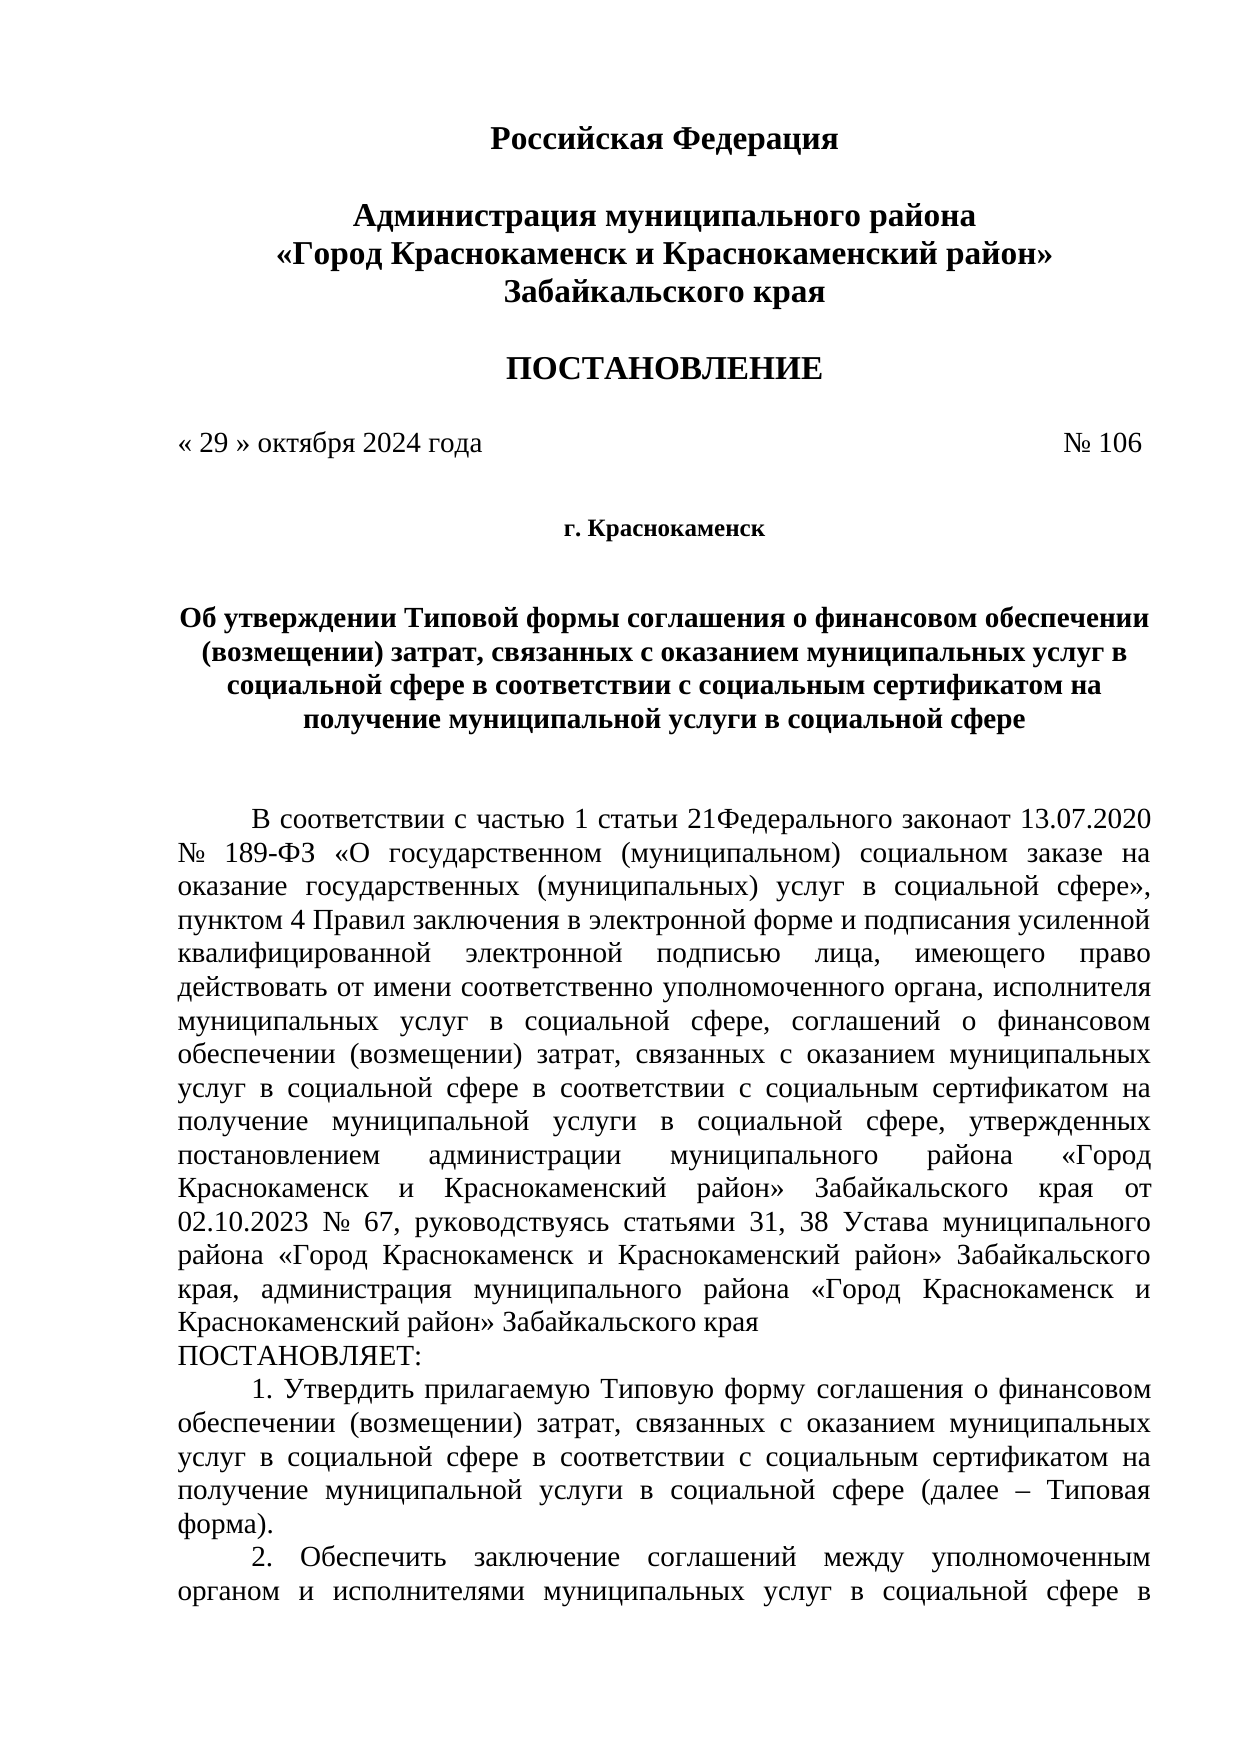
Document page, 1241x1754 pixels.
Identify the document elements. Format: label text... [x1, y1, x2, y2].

text Российская Федерация [177, 118, 1152, 156]
title Об утверждении Типовой формы соглашения о финансовом обеспечении (возмещении) затрат, связанных с оказанием муниципальных услуг в социальной сфере в соответствии с социальным сертификатом на получение муниципальной услуги в социальной сфере [177, 600, 1152, 734]
text Забайкальского края [177, 271, 1152, 310]
text г. Краснокаменск [177, 513, 1152, 541]
text ПОСТАНОВЛЕНИЕ [177, 348, 1152, 386]
title В соответствии с частью 1 статьи 21Федерального законаот 13.07.2020 № 189-ФЗ «О государственном (муниципальном) социальном заказе на оказание государственных (муниципальных) услуг в социальной сфере», пунктом 4 Правил заключения в электронной форме и подписания усиленной квалифицированной электронной подписью лица, имеющего право действовать от имени соответственно уполномоченного органа, исполнителя муниципальных услуг в социальной сфере, соглашений о финансовом обеспечении (возмещении) затрат, связанных с оказанием муниципальных услуг в социальной сфере в соответствии с социальным сертификатом на получение муниципальной услуги в социальной сфере, утвержденных постановлением администрации муниципального района «Город Краснокаменск и Краснокаменский район» Забайкальского края от 02.10.2023 № 67, руководствуясь статьями 31, 38 Устава муниципального района «Город Краснокаменск и Краснокаменский район» Забайкальского края, администрация муниципального района «Город Краснокаменск и Краснокаменский район» Забайкальского края [177, 801, 1152, 1338]
text 1. Утвердить прилагаемую Типовую форму соглашения о финансовом обеспечении (возмещении) затрат, связанных с оказанием муниципальных услуг в социальной сфере в соответствии с социальным сертификатом на получение муниципальной услуги в социальной сфере (далее – Типовая форма). [177, 1372, 1152, 1539]
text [177, 1539, 1152, 1606]
text «Город Краснокаменск и Краснокаменский район» [177, 233, 1152, 271]
text ПОСТАНОВЛЯЕТ: [177, 1338, 1152, 1372]
text Администрация муниципального района [177, 195, 1152, 233]
text « 29 » октября 2024 года № 106 [177, 425, 1152, 458]
